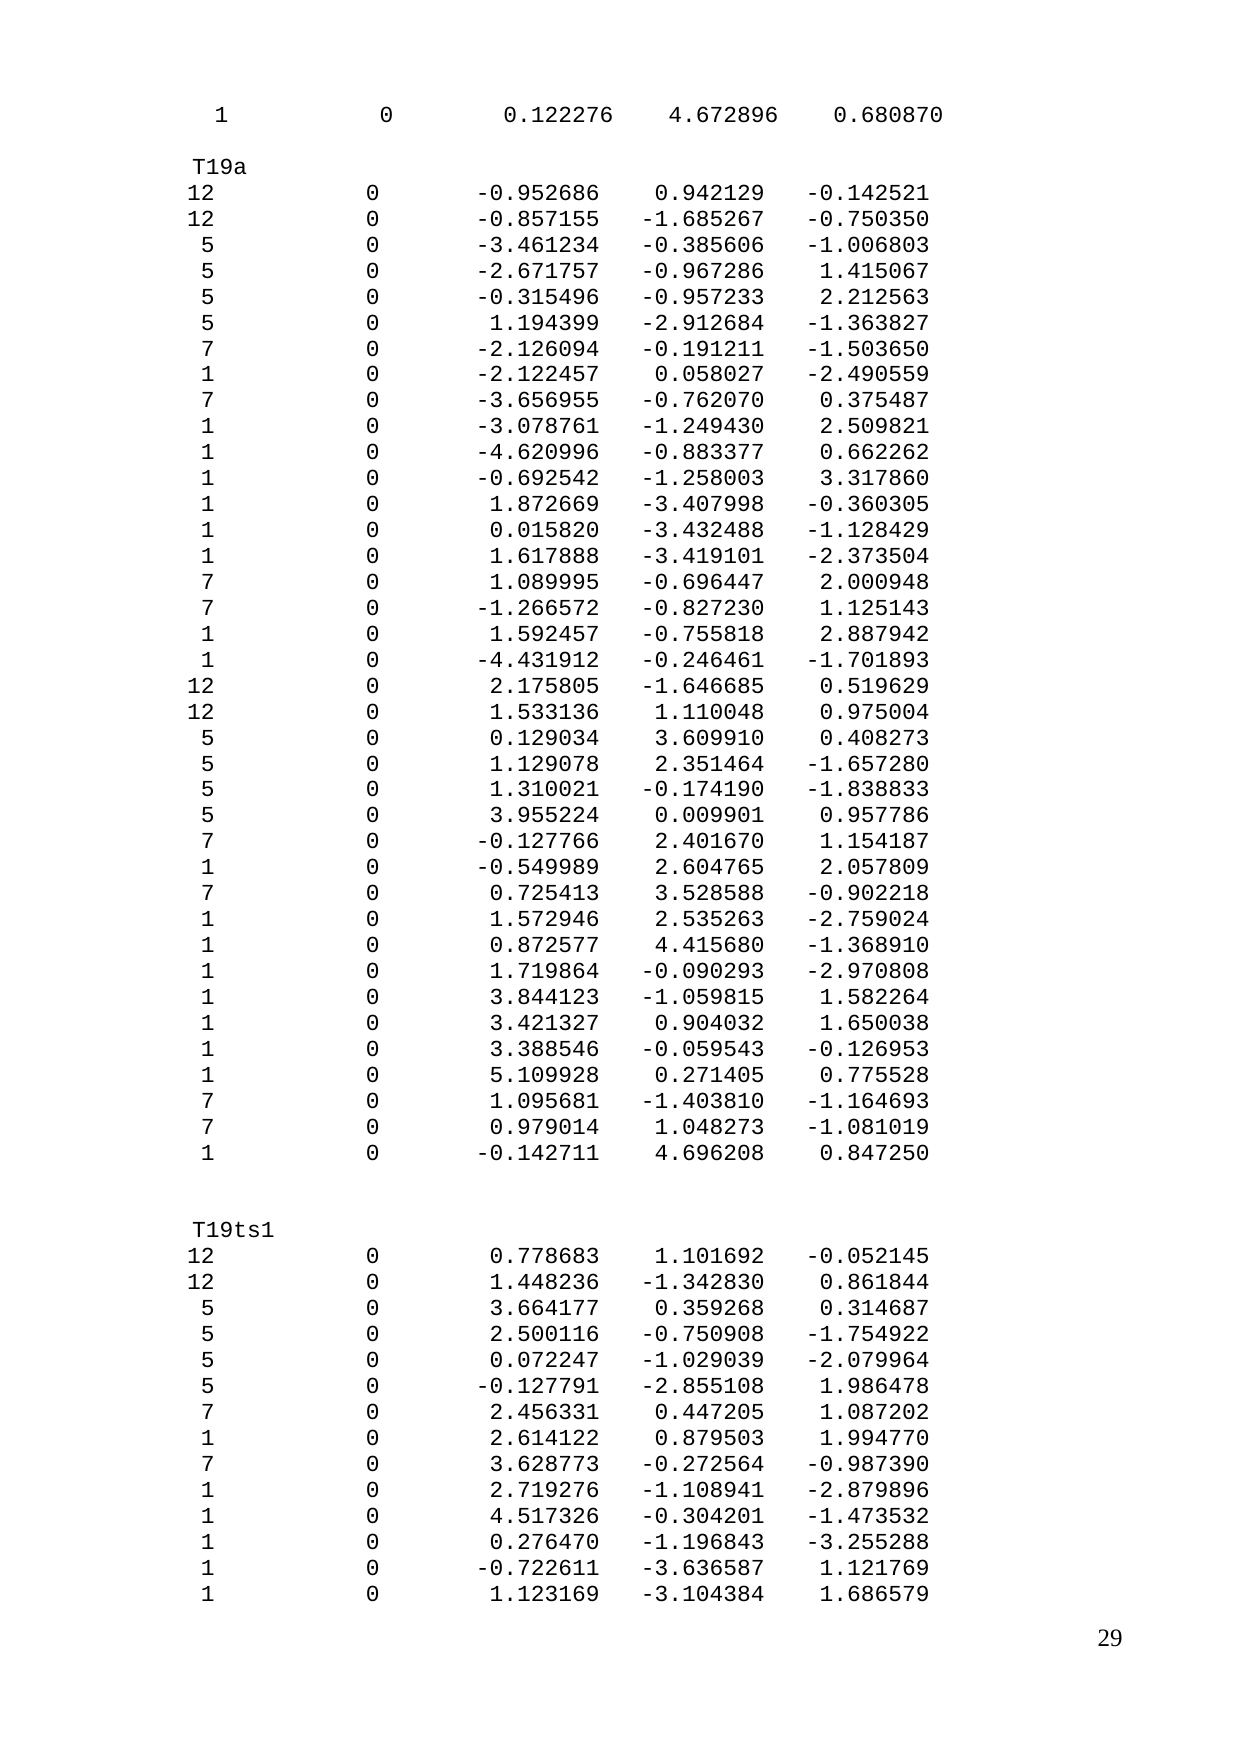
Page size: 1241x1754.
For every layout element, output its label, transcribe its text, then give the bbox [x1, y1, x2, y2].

text 1 0 -0.142711 4.696208 0.847250 [118, 1141, 1122, 1167]
text 5 0 1.310021 -0.174190 -1.838833 [118, 778, 1122, 804]
text 1 0 -0.692542 -1.258003 3.317860 [118, 467, 1122, 492]
text 1 0 0.276470 -1.196843 -3.255288 [118, 1530, 1122, 1556]
text 7 0 3.628773 -0.272564 -0.987390 [118, 1452, 1122, 1478]
text 7 0 2.456331 0.447205 1.087202 [118, 1400, 1122, 1426]
text 1 0 1.872669 -3.407998 -0.360305 [118, 492, 1122, 518]
text 1 0 3.421327 0.904032 1.650038 [118, 1011, 1122, 1037]
text 1 0 1.617888 -3.419101 -2.373504 [118, 544, 1122, 570]
text 7 0 -0.127766 2.401670 1.154187 [118, 830, 1122, 856]
text 5 0 -0.127791 -2.855108 1.986478 [118, 1374, 1122, 1400]
text 1 0 -4.431912 -0.246461 -1.701893 [118, 648, 1122, 674]
text 7 0 -1.266572 -0.827230 1.125143 [118, 596, 1122, 622]
text 5 0 0.129034 3.609910 0.408273 [118, 726, 1122, 752]
text 1 0 -4.620996 -0.883377 0.662262 [118, 441, 1122, 467]
text 1 0 3.844123 -1.059815 1.582264 [118, 985, 1122, 1011]
text 5 0 -3.461234 -0.385606 -1.006803 [118, 233, 1122, 259]
text 1 0 1.719864 -0.090293 -2.970808 [118, 959, 1122, 985]
text 1 0 2.719276 -1.108941 -2.879896 [118, 1478, 1122, 1504]
text 1 0 2.614122 0.879503 1.994770 [118, 1426, 1122, 1452]
text 5 0 3.664177 0.359268 0.314687 [118, 1297, 1122, 1322]
text 12 0 1.533136 1.110048 0.975004 [118, 700, 1122, 726]
text 1 0 1.123169 -3.104384 1.686579 [118, 1582, 1122, 1608]
text 1 0 0.015820 -3.432488 -1.128429 [118, 518, 1122, 544]
text 7 0 -2.126094 -0.191211 -1.503650 [118, 337, 1122, 363]
text 1 0 1.572946 2.535263 -2.759024 [118, 907, 1122, 933]
text 1 0 -0.722611 -3.636587 1.121769 [118, 1556, 1122, 1582]
text 1 0 -0.549989 2.604765 2.057809 [118, 856, 1122, 882]
text 1 0 -2.122457 0.058027 -2.490559 [118, 363, 1122, 389]
text 12 0 1.448236 -1.342830 0.861844 [118, 1271, 1122, 1297]
text 1 0 0.122276 4.672896 0.680870 [118, 103, 1122, 129]
text 12 0 -0.857155 -1.685267 -0.750350 [118, 207, 1122, 233]
text 7 0 -3.656955 -0.762070 0.375487 [118, 389, 1122, 415]
text 5 0 -2.671757 -0.967286 1.415067 [118, 259, 1122, 285]
text 5 0 -0.315496 -0.957233 2.212563 [118, 285, 1122, 311]
text 5 0 0.072247 -1.029039 -2.079964 [118, 1348, 1122, 1374]
text 7 0 0.979014 1.048273 -1.081019 [118, 1115, 1122, 1141]
text 5 0 1.129078 2.351464 -1.657280 [118, 752, 1122, 778]
text 7 0 1.089995 -0.696447 2.000948 [118, 570, 1122, 596]
text 12 0 2.175805 -1.646685 0.519629 [118, 674, 1122, 700]
text T19ts1 [118, 1219, 1122, 1245]
text 7 0 0.725413 3.528588 -0.902218 [118, 882, 1122, 907]
text 5 0 3.955224 0.009901 0.957786 [118, 804, 1122, 830]
text 1 0 3.388546 -0.059543 -0.126953 [118, 1037, 1122, 1063]
text 1 0 0.872577 4.415680 -1.368910 [118, 933, 1122, 959]
text 12 0 0.778683 1.101692 -0.052145 [118, 1245, 1122, 1271]
text 5 0 2.500116 -0.750908 -1.754922 [118, 1322, 1122, 1348]
text 7 0 1.095681 -1.403810 -1.164693 [118, 1089, 1122, 1115]
text 1 0 -3.078761 -1.249430 2.509821 [118, 415, 1122, 441]
text 12 0 -0.952686 0.942129 -0.142521 [118, 181, 1122, 207]
text 1 0 5.109928 0.271405 0.775528 [118, 1063, 1122, 1089]
text 1 0 4.517326 -0.304201 -1.473532 [118, 1504, 1122, 1530]
text T19a [118, 155, 1122, 181]
text 5 0 1.194399 -2.912684 -1.363827 [118, 311, 1122, 337]
text 1 0 1.592457 -0.755818 2.887942 [118, 622, 1122, 648]
